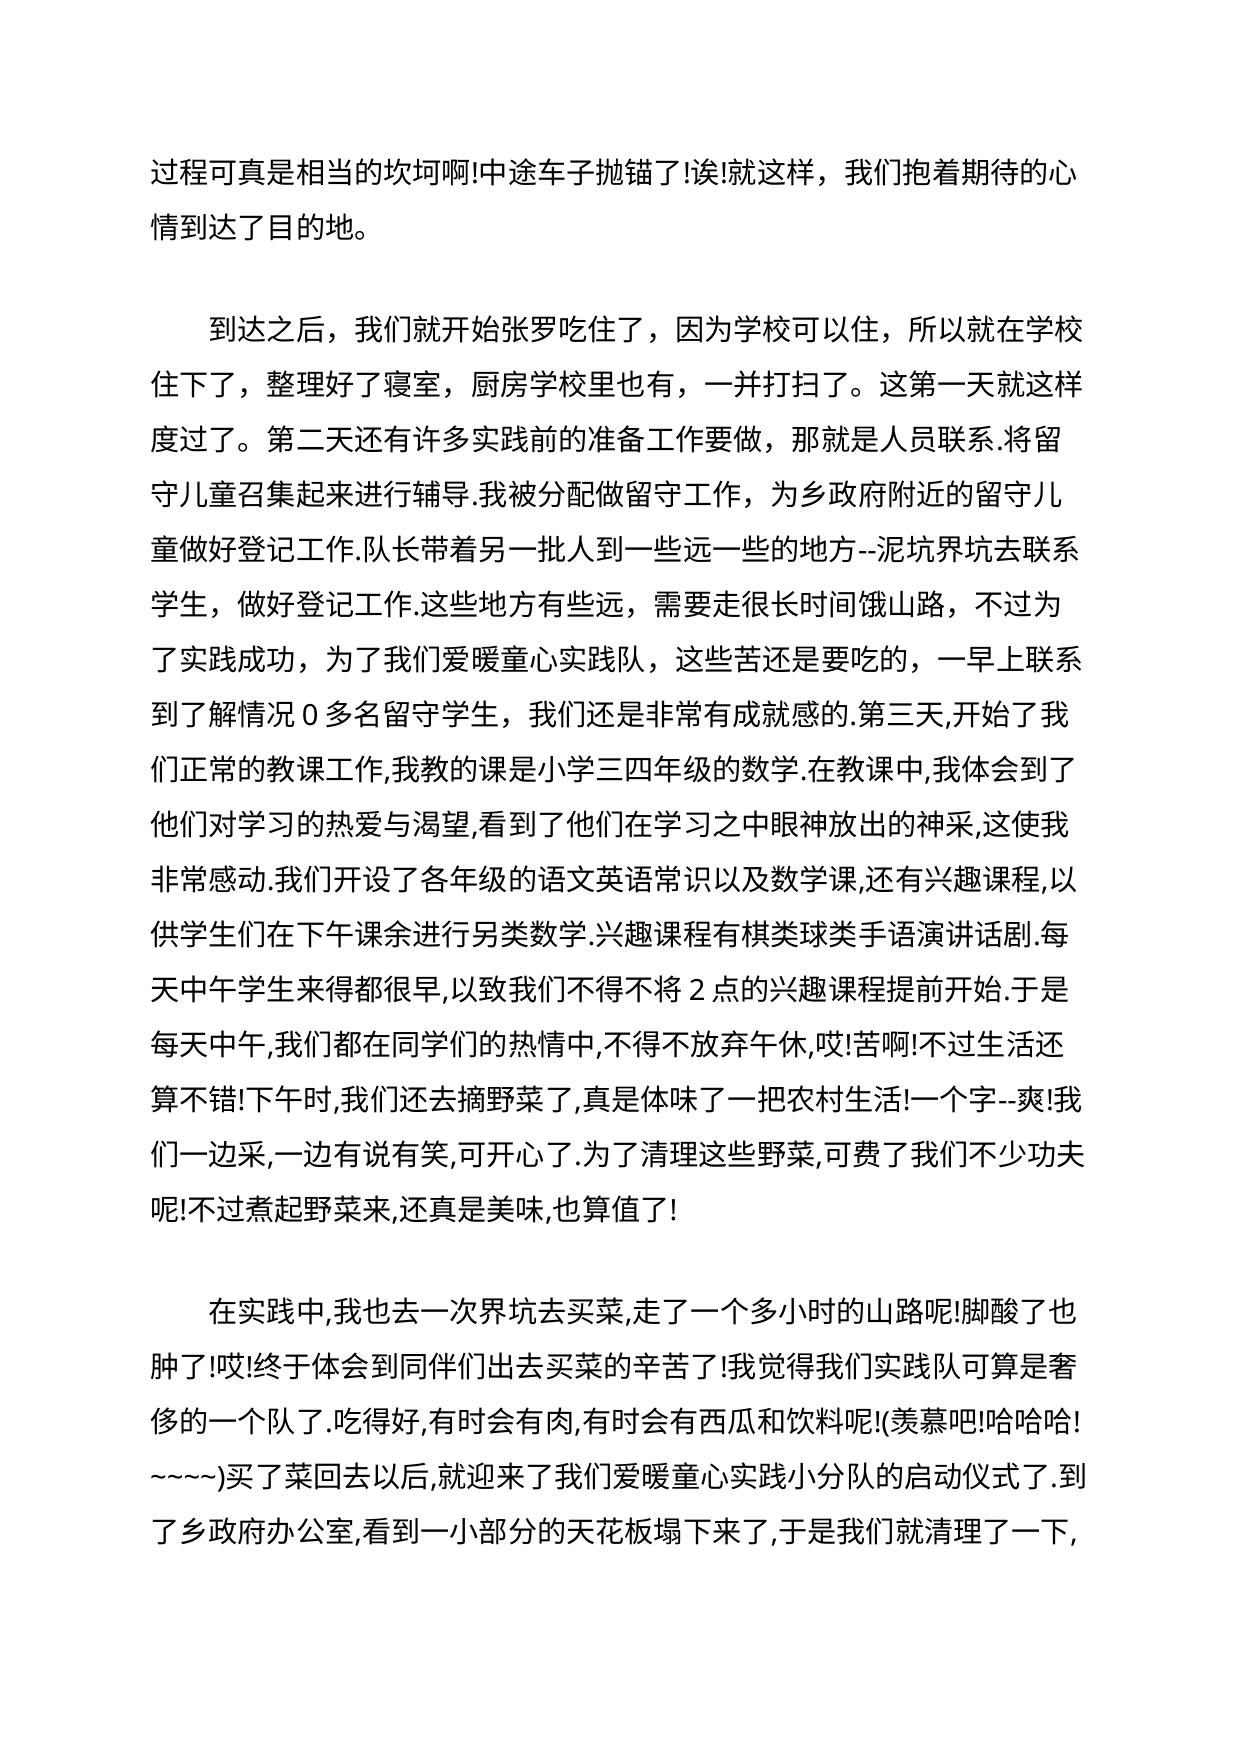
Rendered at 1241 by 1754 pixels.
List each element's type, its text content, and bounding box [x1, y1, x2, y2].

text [150, 1288, 1090, 1551]
text 到达之后，我们就开始张罗吃住了，因为学校可以住，所以就在学校住下了，整理好了寝室，厨房学校里也有，一并打扫了。这第一天就这样度过了。第二天还有许多实践前的准备工作要做，那就是人员联系.将留守儿童召集起来进行辅导.我被分配做留守工作，为乡政府附近的留守儿童做好登记工作.队长带着另一批人到一些远一些的地方--泥坑界坑去联系学生，做好登记工作.这些地方有些远，需要走很长时间饿山路，不过为了实践成功，为了我们爱暖童心实践队，这些苦还是要吃的，一早上联系到了解情况0多名留守学生，我们还是非常有成就感的.第三天,开始了我们正常的教课工作,我教的课是小学三四年级的数学.在教课中,我体会到了他们对学习的热爱与渴望,看到了他们在学习之中眼神放出的神采,这使我非常感动.我们开设了各年级的语文英语常识以及数学课,还有兴趣课程,以供学生们在下午课余进行另类数学.兴趣课程有棋类球类手语演讲话剧.每天中午学生来得都很早,以致我们不得不将2点的兴趣课程提前开始.于是每天中午,我们都在同学们的热情中,不得不放弃午休,哎!苦啊!不过生活还算不错!下午时,我们还去摘野菜了,真是体味了一把农村生活!一个字--爽!我们一边采,一边有说有笑,可开心了.为了清理这些野菜,可费了我们不少功夫呢!不过煮起野菜来,还真是美味,也算值了! [150, 307, 1090, 1229]
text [150, 150, 1090, 247]
